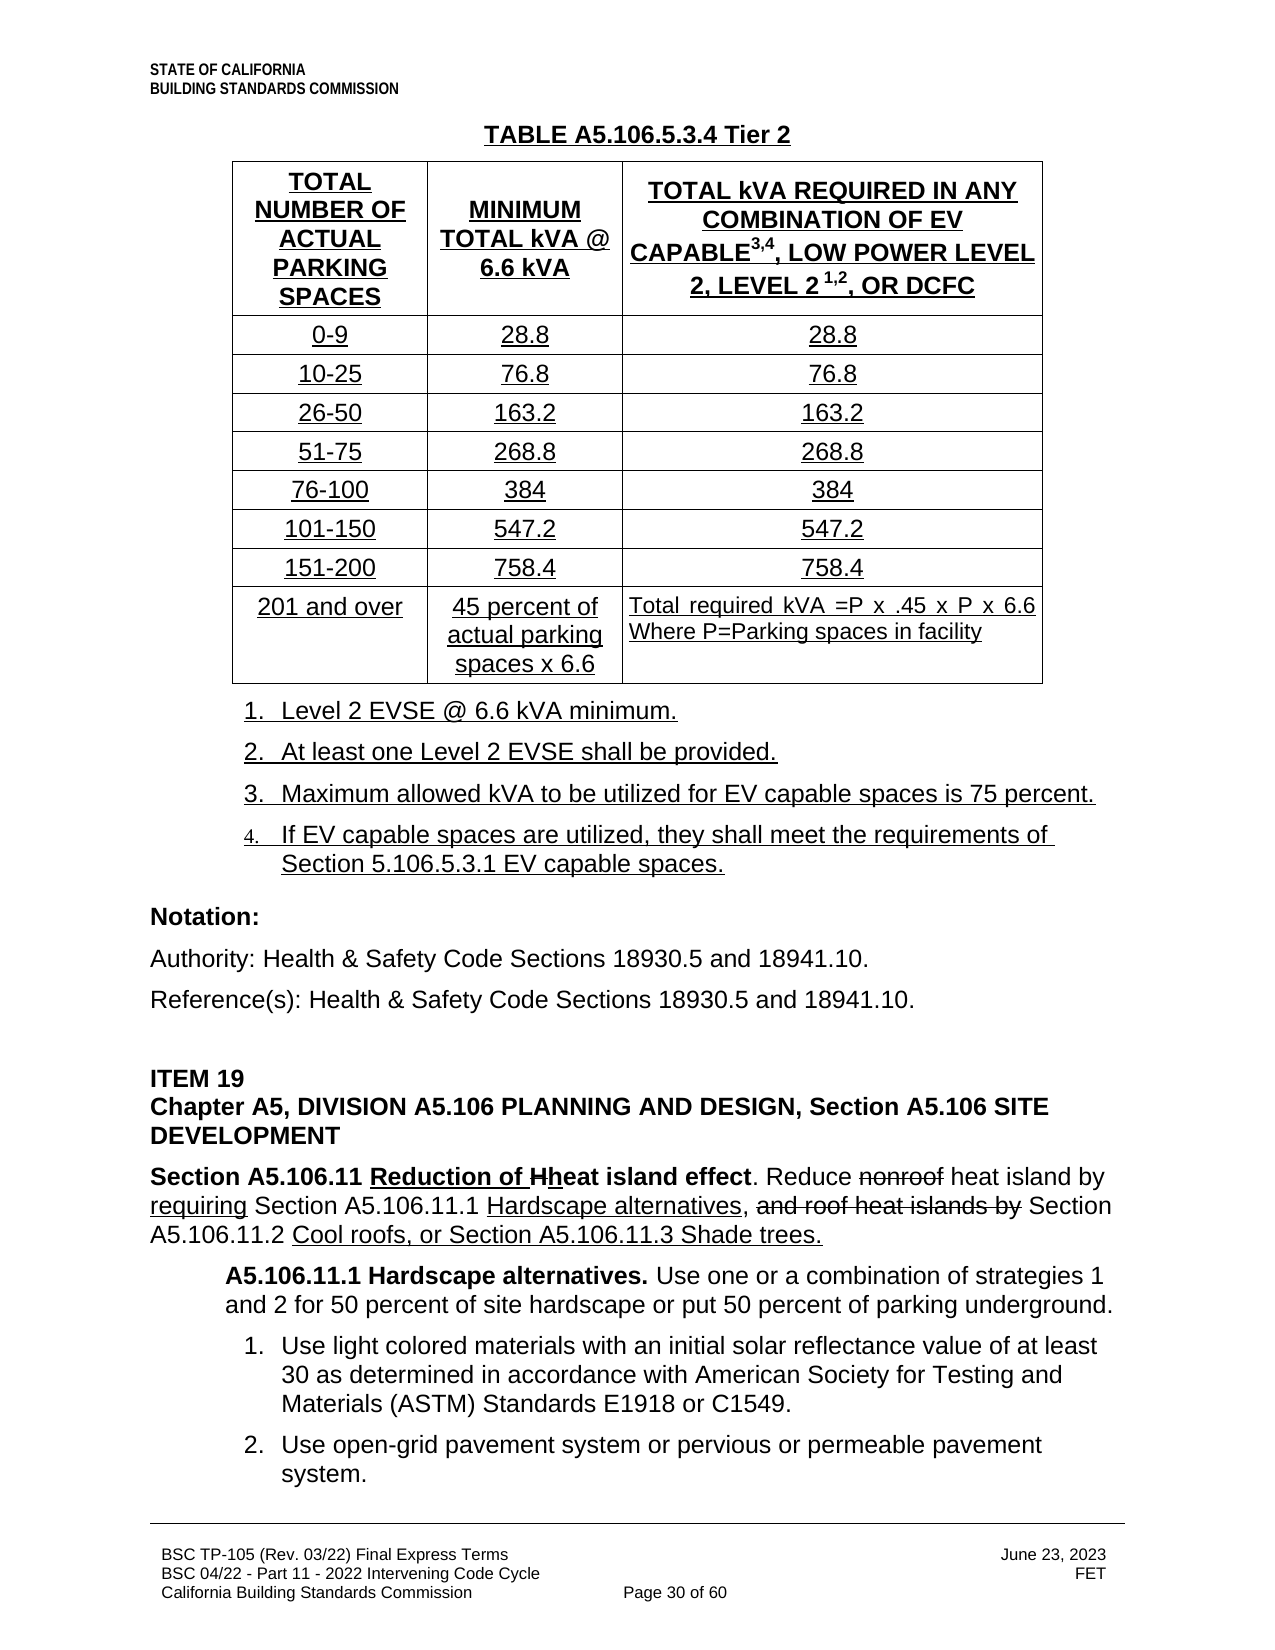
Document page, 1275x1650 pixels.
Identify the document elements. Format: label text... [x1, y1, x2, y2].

table_cell Total required kVA =P x .45 x P x 6.6 Where P=Parking spaces in facility [623, 587, 1042, 682]
table_cell 28.8 [428, 316, 622, 354]
table_cell 163.2 [623, 394, 1042, 431]
list Use light colored materials with an initial solar reflectance value of at least 30 as determined in accordance with American Society for Testing and Materials (ASTM) Standards E1918 or C1549. [244, 1331, 1125, 1417]
table_cell 76-100 [233, 471, 427, 509]
text Section A5.106.11 Reduction of Hheat island effect. Reduce nonroof heat island by requiring Section A5.106.11.1 Hardscape alternatives, and roof heat islands by Section A5.106.11.2 Cool roofs, or Section A5.106.11.3 Shade trees. [150, 1162, 1125, 1248]
table_cell 76.8 [623, 355, 1042, 392]
table_cell 101-150 [233, 510, 427, 547]
table_cell 26-50 [233, 394, 427, 431]
list Maximum allowed kVA to be utilized for EV capable spaces is 75 percent. [244, 778, 1125, 807]
table_cell 151-200 [233, 549, 427, 586]
table_cell 547.2 [428, 510, 622, 547]
table_cell 45 percent of actual parking spaces x 6.6 [428, 587, 622, 682]
text Notation: [150, 902, 1125, 931]
table_cell 268.8 [428, 432, 622, 470]
list If EV capable spaces are utilized, they shall meet the requirements of Section 5.106.5.3.1 EV capable spaces. [244, 820, 1125, 877]
table_cell 0-9 [233, 316, 427, 354]
table_cell 51-75 [233, 432, 427, 470]
table_header TOTAL kVA REQUIRED IN ANY COMBINATION OF EV CAPABLE3,4, LOW POWER LEVEL 2, LEVEL 2 1,2, OR DCFC [623, 162, 1042, 315]
table_header TOTAL NUMBER OF ACTUAL PARKING SPACES [233, 162, 427, 315]
table_cell 547.2 [623, 510, 1042, 547]
table_cell 201 and over [233, 587, 427, 682]
subtitle ITEM 19 Chapter A5, DIVISION A5.106 PLANNING AND DESIGN, Section A5.106 SITE DEVELOPMENT [150, 1063, 1125, 1150]
text Authority: Health & Safety Code Sections 18930.5 and 18941.10. [150, 943, 1125, 972]
table_cell 268.8 [623, 432, 1042, 470]
table_header MINIMUM TOTAL kVA @ 6.6 kVA [428, 162, 622, 315]
table_cell 163.2 [428, 394, 622, 431]
list Level 2 EVSE @ 6.6 kVA minimum. [244, 696, 1125, 725]
list At least one Level 2 EVSE shall be provided. [244, 737, 1125, 766]
table_cell 758.4 [623, 549, 1042, 586]
table_cell 76.8 [428, 355, 622, 392]
text TABLE A5.106.5.3.4 Tier 2 [150, 120, 1125, 149]
text A5.106.11.1 Hardscape alternatives. Use one or a combination of strategies 1 and 2 for 50 percent of site hardscape or put 50 percent of parking underground. [225, 1261, 1125, 1318]
table_cell 10-25 [233, 355, 427, 392]
text Reference(s): Health & Safety Code Sections 18930.5 and 18941.10. [150, 985, 1125, 1013]
list Use open-grid pavement system or pervious or permeable pavement system. [244, 1430, 1125, 1487]
table_cell 384 [623, 471, 1042, 509]
table_cell 758.4 [428, 549, 622, 586]
table_cell 28.8 [623, 316, 1042, 354]
table_cell 384 [428, 471, 622, 509]
